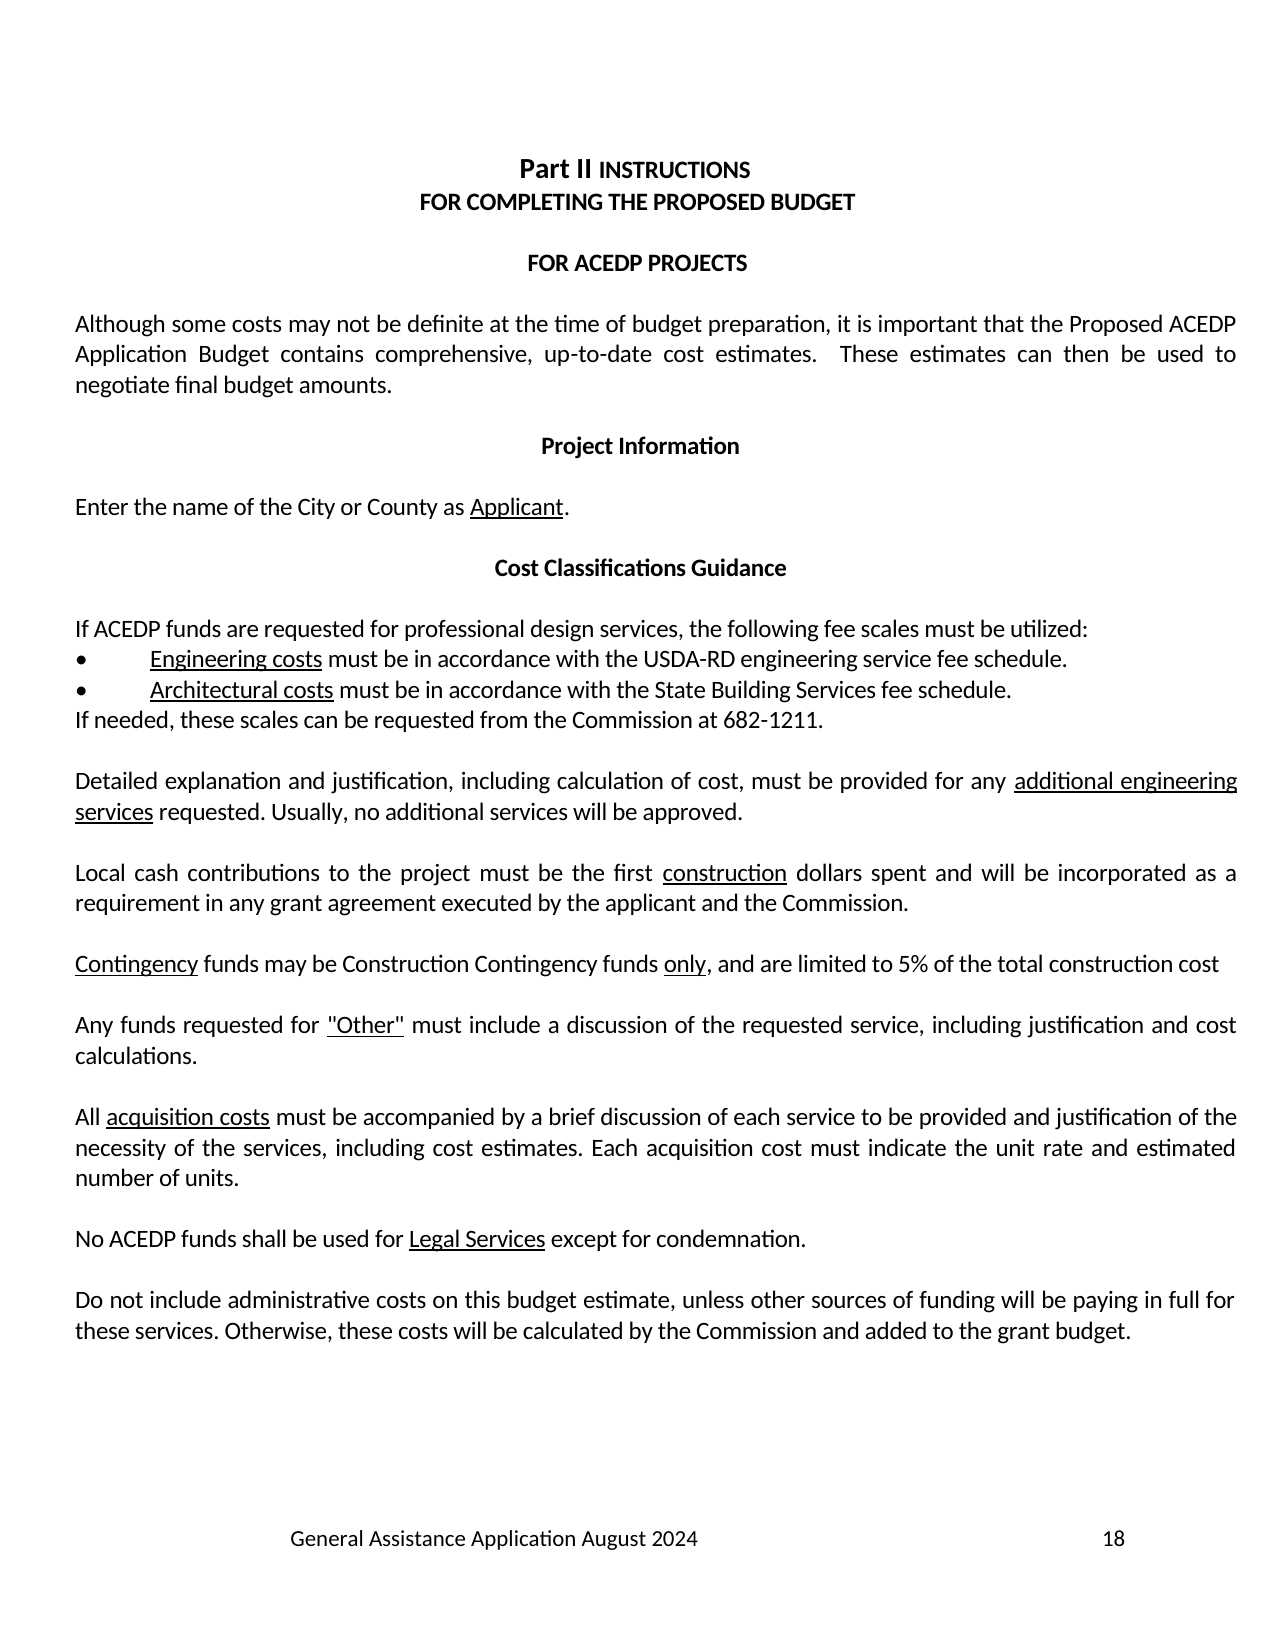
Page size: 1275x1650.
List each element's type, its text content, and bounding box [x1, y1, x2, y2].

text • Engineering costs must be in accordance with the USDA-RD engineering service fee schedule. [43, 643, 1237, 674]
text All acquisition costs must be accompanied by a brief discussion of each service to be provided and justification of the necessity of the services, including cost estimates. Each acquisition cost must indicate the unit rate and estimated number of units. [43, 1101, 1237, 1193]
text Detailed explanation and justification, including calculation of cost, must be provided for any additional engineering services requested. Usually, no additional services will be approved. [43, 766, 1237, 827]
text No ACEDP funds shall be used for Legal Services except for condemnation. [43, 1223, 1237, 1254]
text Enter the name of the City or County as Applicant. [43, 491, 1237, 521]
text • Architectural costs must be in accordance with the State Building Services fee schedule. [43, 674, 1237, 704]
text If needed, these scales can be requested from the Commission at 682-1211. [43, 704, 1237, 735]
text Cost Classifications Guidance [43, 552, 1237, 582]
text Do not include administrative costs on this budget estimate, unless other sources of funding will be paying in full for these services. Otherwise, these costs will be calculated by the Commission and added to the grant budget. [43, 1284, 1237, 1345]
text FOR ACEDP PROJECTS [150, 247, 1125, 277]
text Contingency funds may be Construction Contingency funds only, and are limited to 5% of the total construction cost [43, 949, 1237, 979]
text Any funds requested for "Other" must include a discussion of the requested service, including justification and cost calculations. [43, 1010, 1237, 1071]
text Project Information [43, 430, 1237, 460]
text Part II INSTRUCTIONS FOR COMPLETING THE PROPOSED BUDGET [150, 150, 1125, 216]
text If ACEDP funds are requested for professional design services, the following fee scales must be utilized: [43, 613, 1237, 643]
text Local cash contributions to the project must be the first construction dollars spent and will be incorporated as a requirement in any grant agreement executed by the applicant and the Commission. [43, 857, 1237, 918]
text Although some costs may not be definite at the time of budget preparation, it is important that the Proposed ACEDP Application Budget contains comprehensive, up-to-date cost estimates. These estimates can then be used to negotiate final budget amounts. [43, 308, 1237, 399]
